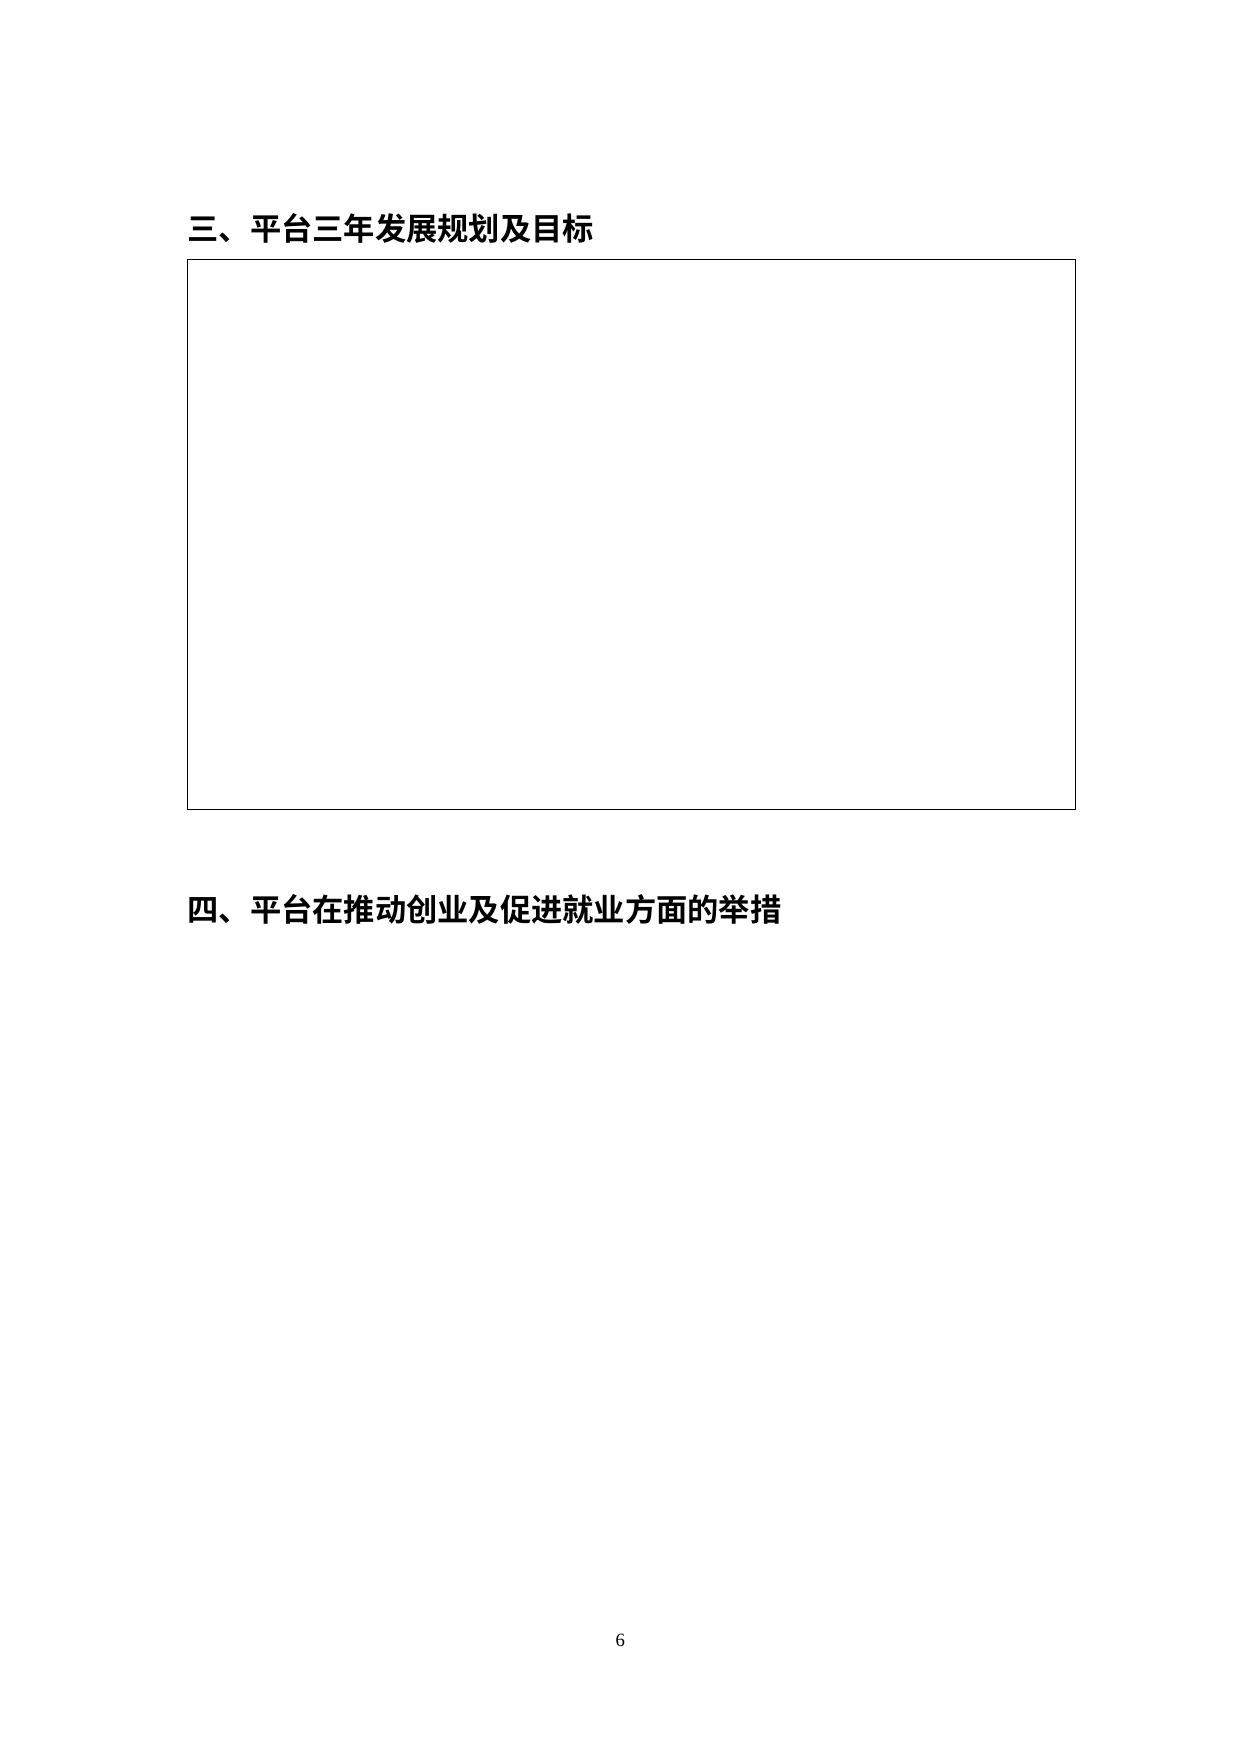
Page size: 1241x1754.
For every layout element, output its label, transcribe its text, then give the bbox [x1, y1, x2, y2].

text 四、平台在推动创业及促进就业方面的举措 [187, 875, 1053, 940]
text 三、平台三年发展规划及目标 [187, 194, 1053, 259]
table_header [188, 260, 1075, 809]
